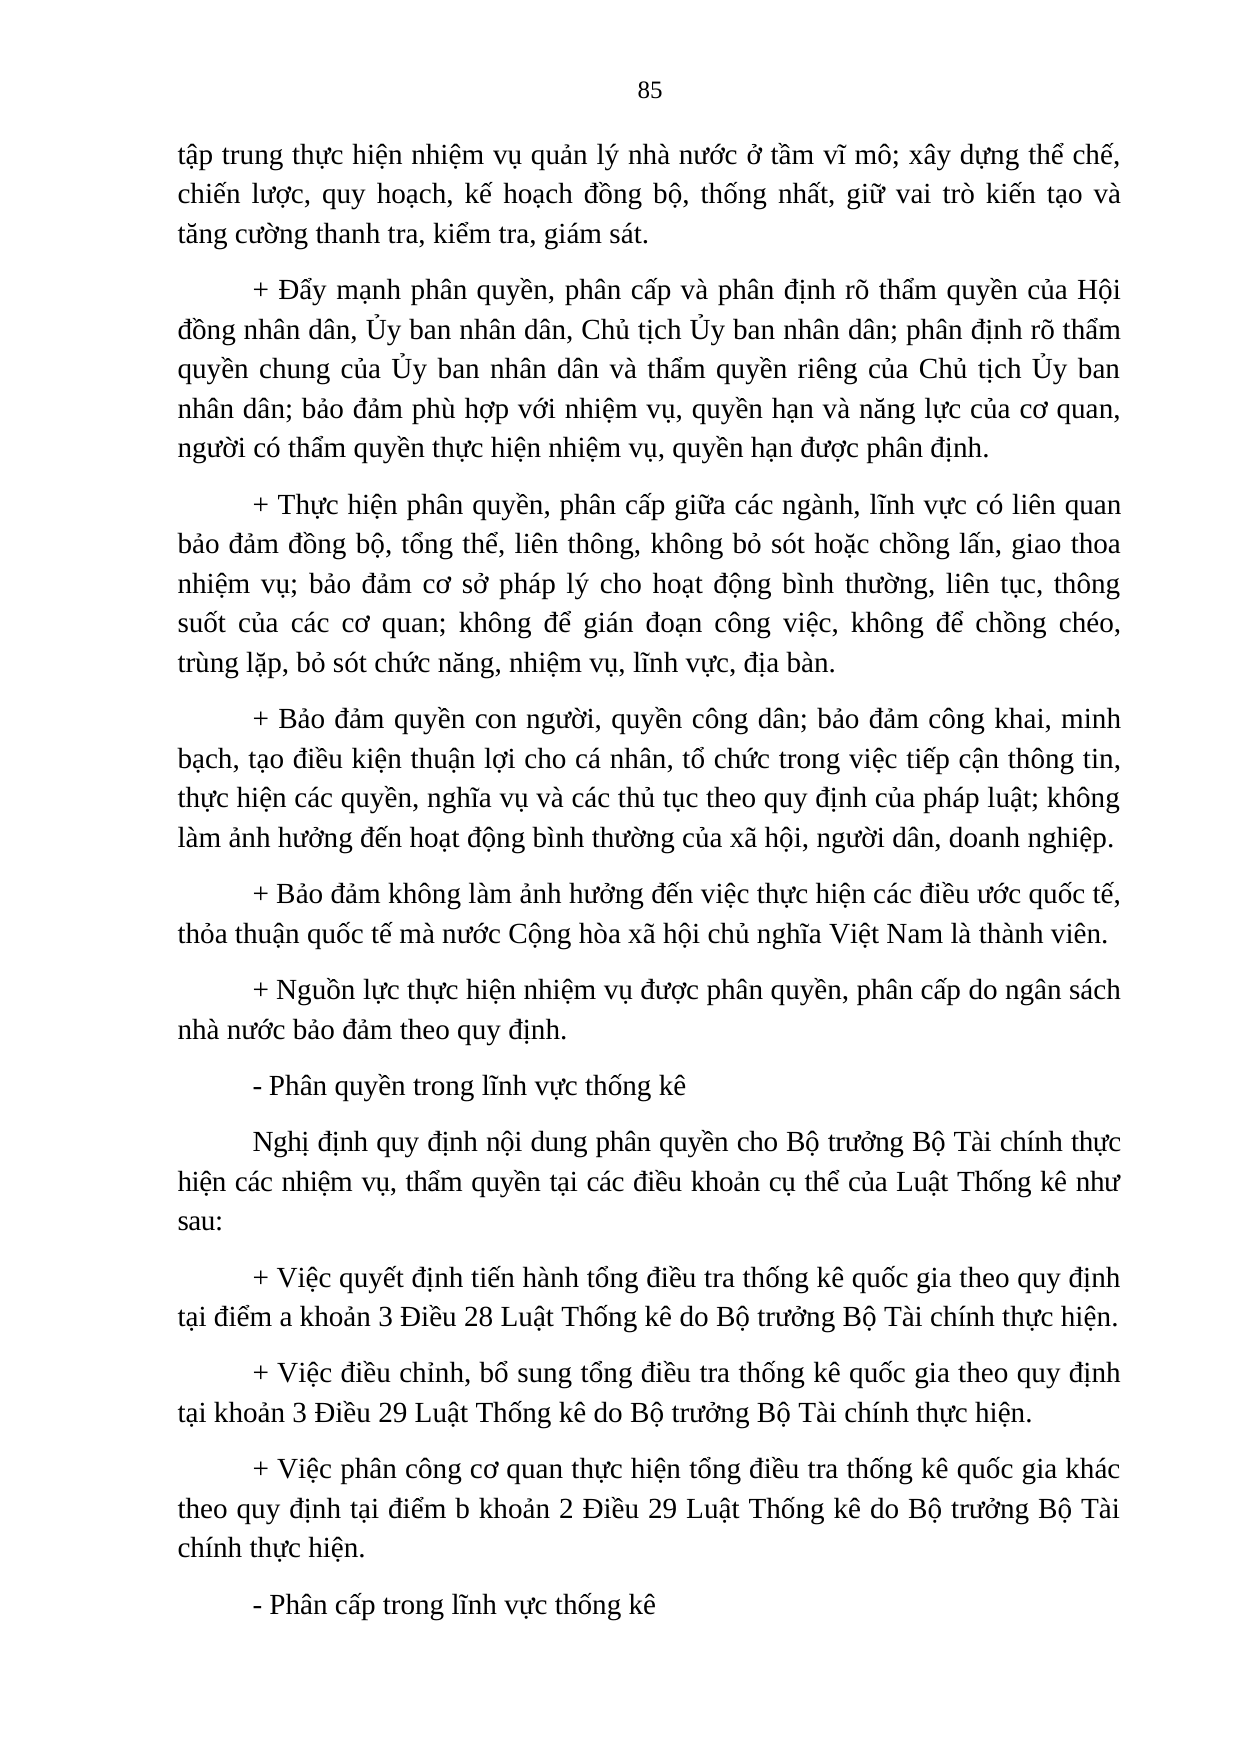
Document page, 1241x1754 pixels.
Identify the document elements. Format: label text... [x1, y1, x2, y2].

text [177, 132, 1122, 251]
text Nghị định quy định nội dung phân quyền cho Bộ trưởng Bộ Tài chính thực hiện các nhiệm vụ, thẩm quyền tại các điều khoản cụ thể của Luật Thống kê như sau: [177, 1120, 1122, 1239]
text + Bảo đảm không làm ảnh hưởng đến việc thực hiện các điều ước quốc tế, thỏa thuận quốc tế mà nước Cộng hòa xã hội chủ nghĩa Việt Nam là thành viên. [177, 872, 1122, 951]
text + Nguồn lực thực hiện nhiệm vụ được phân quyền, phân cấp do ngân sách nhà nước bảo đảm theo quy định. [177, 968, 1122, 1047]
text - Phân cấp trong lĩnh vực thống kê [177, 1582, 1122, 1622]
text + Việc phân công cơ quan thực hiện tổng điều tra thống kê quốc gia khác theo quy định tại điểm b khoản 2 Điều 29 Luật Thống kê do Bộ trưởng Bộ Tài chính thực hiện. [177, 1447, 1122, 1566]
text + Thực hiện phân quyền, phân cấp giữa các ngành, lĩnh vực có liên quan bảo đảm đồng bộ, tổng thể, liên thông, không bỏ sót hoặc chồng lấn, giao thoa nhiệm vụ; bảo đảm cơ sở pháp lý cho hoạt động bình thường, liên tục, thông suốt của các cơ quan; không để gián đoạn công việc, không để chồng chéo, trùng lặp, bỏ sót chức năng, nhiệm vụ, lĩnh vực, địa bàn. [177, 482, 1122, 680]
text + Bảo đảm quyền con người, quyền công dân; bảo đảm công khai, minh bạch, tạo điều kiện thuận lợi cho cá nhân, tổ chức trong việc tiếp cận thông tin, thực hiện các quyền, nghĩa vụ và các thủ tục theo quy định của pháp luật; không làm ảnh hưởng đến hoạt động bình thường của xã hội, người dân, doanh nghiệp. [177, 697, 1122, 855]
text + Việc điều chỉnh, bổ sung tổng điều tra thống kê quốc gia theo quy định tại khoản 3 Điều 29 Luật Thống kê do Bộ trưởng Bộ Tài chính thực hiện. [177, 1351, 1122, 1430]
text - Phân quyền trong lĩnh vực thống kê [177, 1064, 1122, 1103]
text + Việc quyết định tiến hành tổng điều tra thống kê quốc gia theo quy định tại điểm a khoản 3 Điều 28 Luật Thống kê do Bộ trưởng Bộ Tài chính thực hiện. [177, 1255, 1122, 1334]
text + Đẩy mạnh phân quyền, phân cấp và phân định rõ thẩm quyền của Hội đồng nhân dân, Ủy ban nhân dân, Chủ tịch Ủy ban nhân dân; phân định rõ thẩm quyền chung của Ủy ban nhân dân và thẩm quyền riêng của Chủ tịch Ủy ban nhân dân; bảo đảm phù hợp với nhiệm vụ, quyền hạn và năng lực của cơ quan, người có thẩm quyền thực hiện nhiệm vụ, quyền hạn được phân định. [177, 268, 1122, 466]
